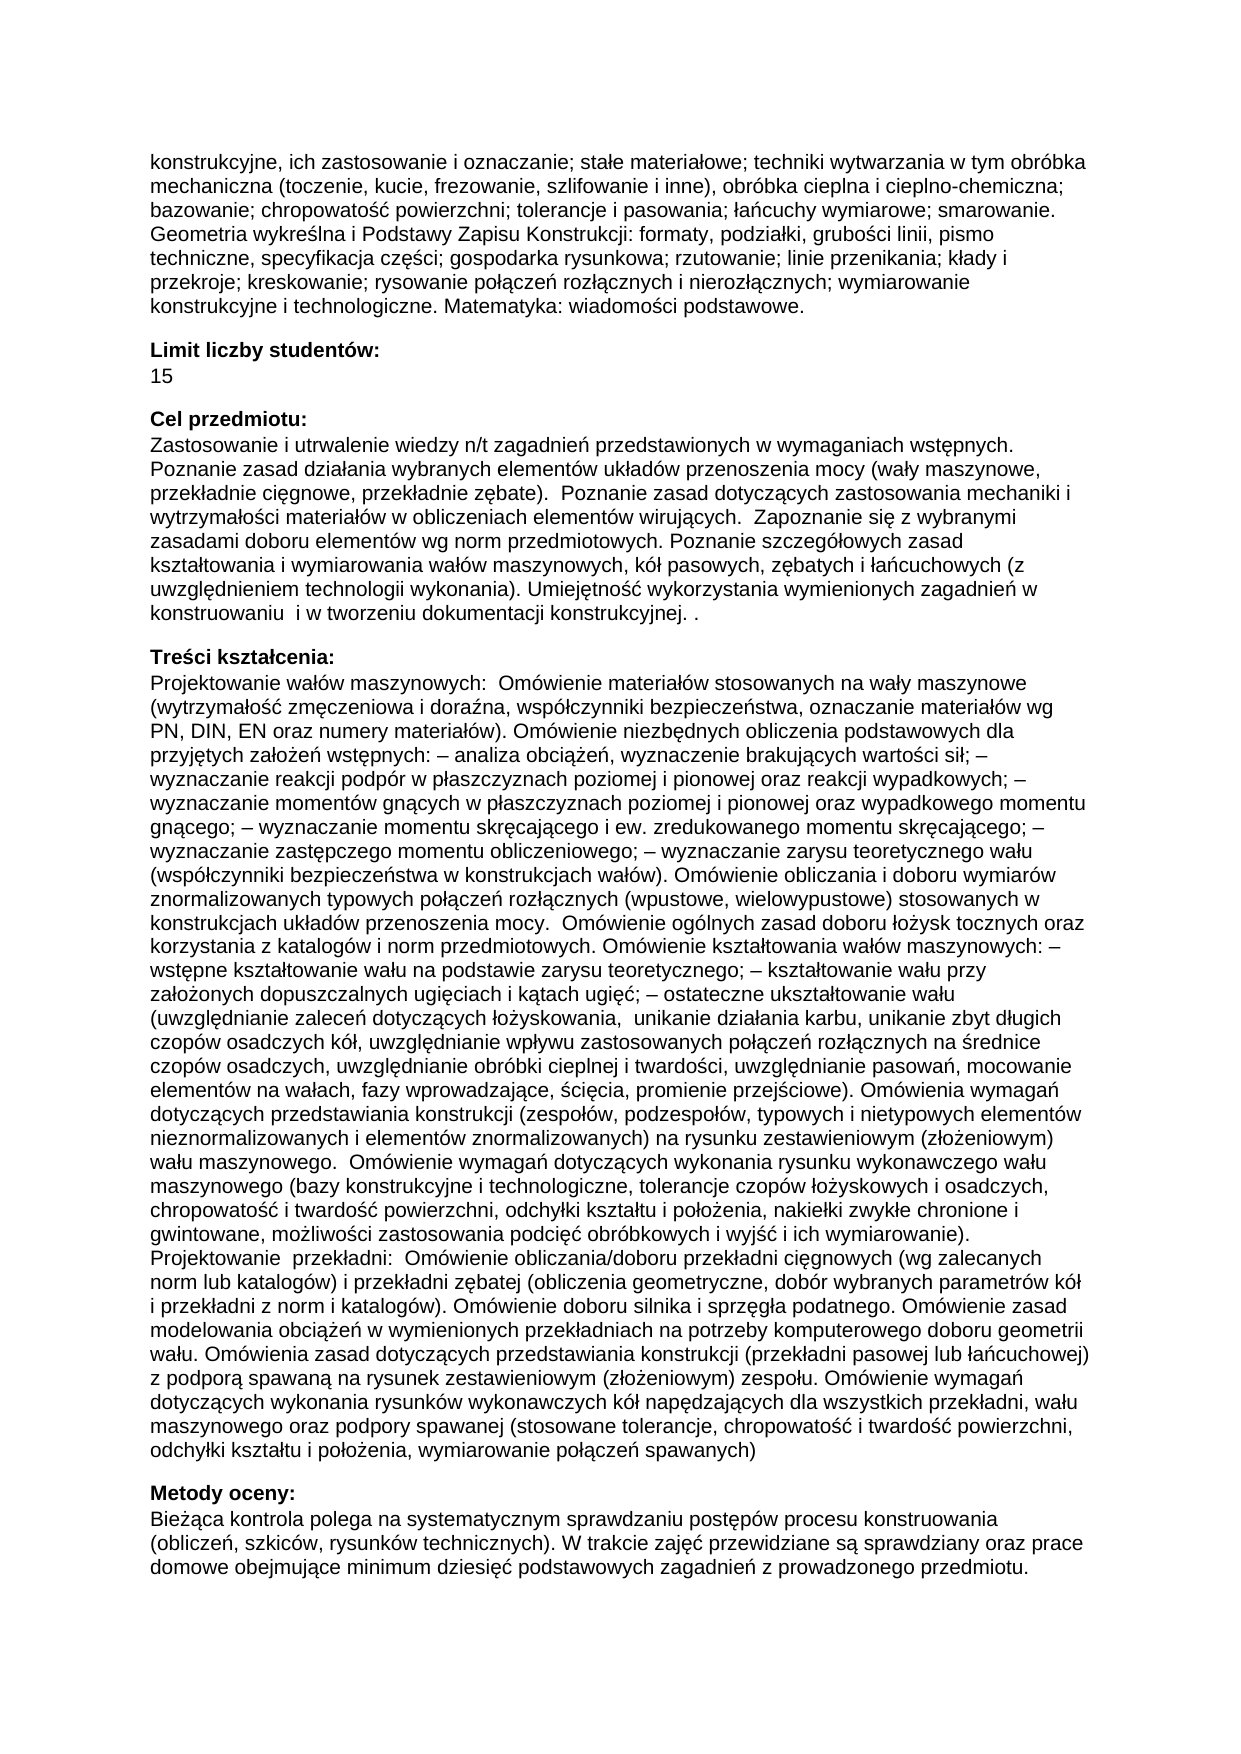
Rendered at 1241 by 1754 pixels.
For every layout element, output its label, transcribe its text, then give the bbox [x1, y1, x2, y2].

text Metody oceny: [150, 1481, 1090, 1505]
text Treści kształcenia: [150, 645, 1090, 669]
text Zastosowanie i utrwalenie wiedzy n/t zagadnień przedstawionych w wymaganiach wstępnych. Poznanie zasad działania wybranych elementów układów przenoszenia mocy (wały maszynowe, przekładnie cięgnowe, przekładnie zębate). Poznanie zasad dotyczących zastosowania mechaniki i wytrzymałości materiałów w obliczeniach elementów wirujących. Zapoznanie się z wybranymi zasadami doboru elementów wg norm przedmiotowych. Poznanie szczegółowych zasad kształtowania i wymiarowania wałów maszynowych, kół pasowych, zębatych i łańcuchowych (z uwzględnieniem technologii wykonania). Umiejętność wykorzystania wymienionych zagadnień w konstruowaniu i w tworzeniu dokumentacji konstrukcyjnej. . [150, 433, 1090, 625]
text Bieżąca kontrola polega na systematycznym sprawdzaniu postępów procesu konstruowania (obliczeń, szkiców, rysunków technicznych). W trakcie zajęć przewidziane są sprawdziany oraz prace domowe obejmujące minimum dziesięć podstawowych zagadnień z prowadzonego przedmiotu. [150, 1507, 1090, 1579]
text 15 [150, 363, 1090, 387]
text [150, 150, 1090, 318]
text Projektowanie wałów maszynowych: Omówienie materiałów stosowanych na wały maszynowe (wytrzymałość zmęczeniowa i doraźna, współczynniki bezpieczeństwa, oznaczanie materiałów wg PN, DIN, EN oraz numery materiałów). Omówienie niezbędnych obliczenia podstawowych dla przyjętych założeń wstępnych: – analiza obciążeń, wyznaczenie brakujących wartości sił; – wyznaczanie reakcji podpór w płaszczyznach poziomej i pionowej oraz reakcji wypadkowych; – wyznaczanie momentów gnących w płaszczyznach poziomej i pionowej oraz wypadkowego momentu gnącego; – wyznaczanie momentu skręcającego i ew. zredukowanego momentu skręcającego; – wyznaczanie zastępczego momentu obliczeniowego; – wyznaczanie zarysu teoretycznego wału (współczynniki bezpieczeństwa w konstrukcjach wałów). Omówienie obliczania i doboru wymiarów znormalizowanych typowych połączeń rozłącznych (wpustowe, wielowypustowe) stosowanych w konstrukcjach układów przenoszenia mocy. Omówienie ogólnych zasad doboru łożysk tocznych oraz korzystania z katalogów i norm przedmiotowych. Omówienie kształtowania wałów maszynowych: – wstępne kształtowanie wału na podstawie zarysu teoretycznego; – kształtowanie wału przy założonych dopuszczalnych ugięciach i kątach ugięć; – ostateczne ukształtowanie wału (uwzględnianie zaleceń dotyczących łożyskowania, unikanie działania karbu, unikanie zbyt długich czopów osadczych kół, uwzględnianie wpływu zastosowanych połączeń rozłącznych na średnice czopów osadczych, uwzględnianie obróbki cieplnej i twardości, uwzględnianie pasowań, mocowanie elementów na wałach, fazy wprowadzające, ścięcia, promienie przejściowe). Omówienia wymagań dotyczących przedstawiania konstrukcji (zespołów, podzespołów, typowych i nietypowych elementów nieznormalizowanych i elementów znormalizowanych) na rysunku zestawieniowym (złożeniowym) wału maszynowego. Omówienie wymagań dotyczących wykonania rysunku wykonawczego wału maszynowego (bazy konstrukcyjne i technologiczne, tolerancje czopów łożyskowych i osadczych, chropowatość i twardość powierzchni, odchyłki kształtu i położenia, nakiełki zwykłe chronione i gwintowane, możliwości zastosowania podcięć obróbkowych i wyjść i ich wymiarowanie). Projektowanie przekładni: Omówienie obliczania/doboru przekładni cięgnowych (wg zalecanych norm lub katalogów) i przekładni zębatej (obliczenia geometryczne, dobór wybranych parametrów kół i przekładni z norm i katalogów). Omówienie doboru silnika i sprzęgła podatnego. Omówienie zasad modelowania obciążeń w wymienionych przekładniach na potrzeby komputerowego doboru geometrii wału. Omówienia zasad dotyczących przedstawiania konstrukcji (przekładni pasowej lub łańcuchowej) z podporą spawaną na rysunek zestawieniowym (złożeniowym) zespołu. Omówienie wymagań dotyczących wykonania rysunków wykonawczych kół napędzających dla wszystkich przekładni, wału maszynowego oraz podpory spawanej (stosowane tolerancje, chropowatość i twardość powierzchni, odchyłki kształtu i położenia, wymiarowanie połączeń spawanych) [150, 671, 1090, 1461]
text Cel przedmiotu: [150, 407, 1090, 431]
text Limit liczby studentów: [150, 337, 1090, 361]
